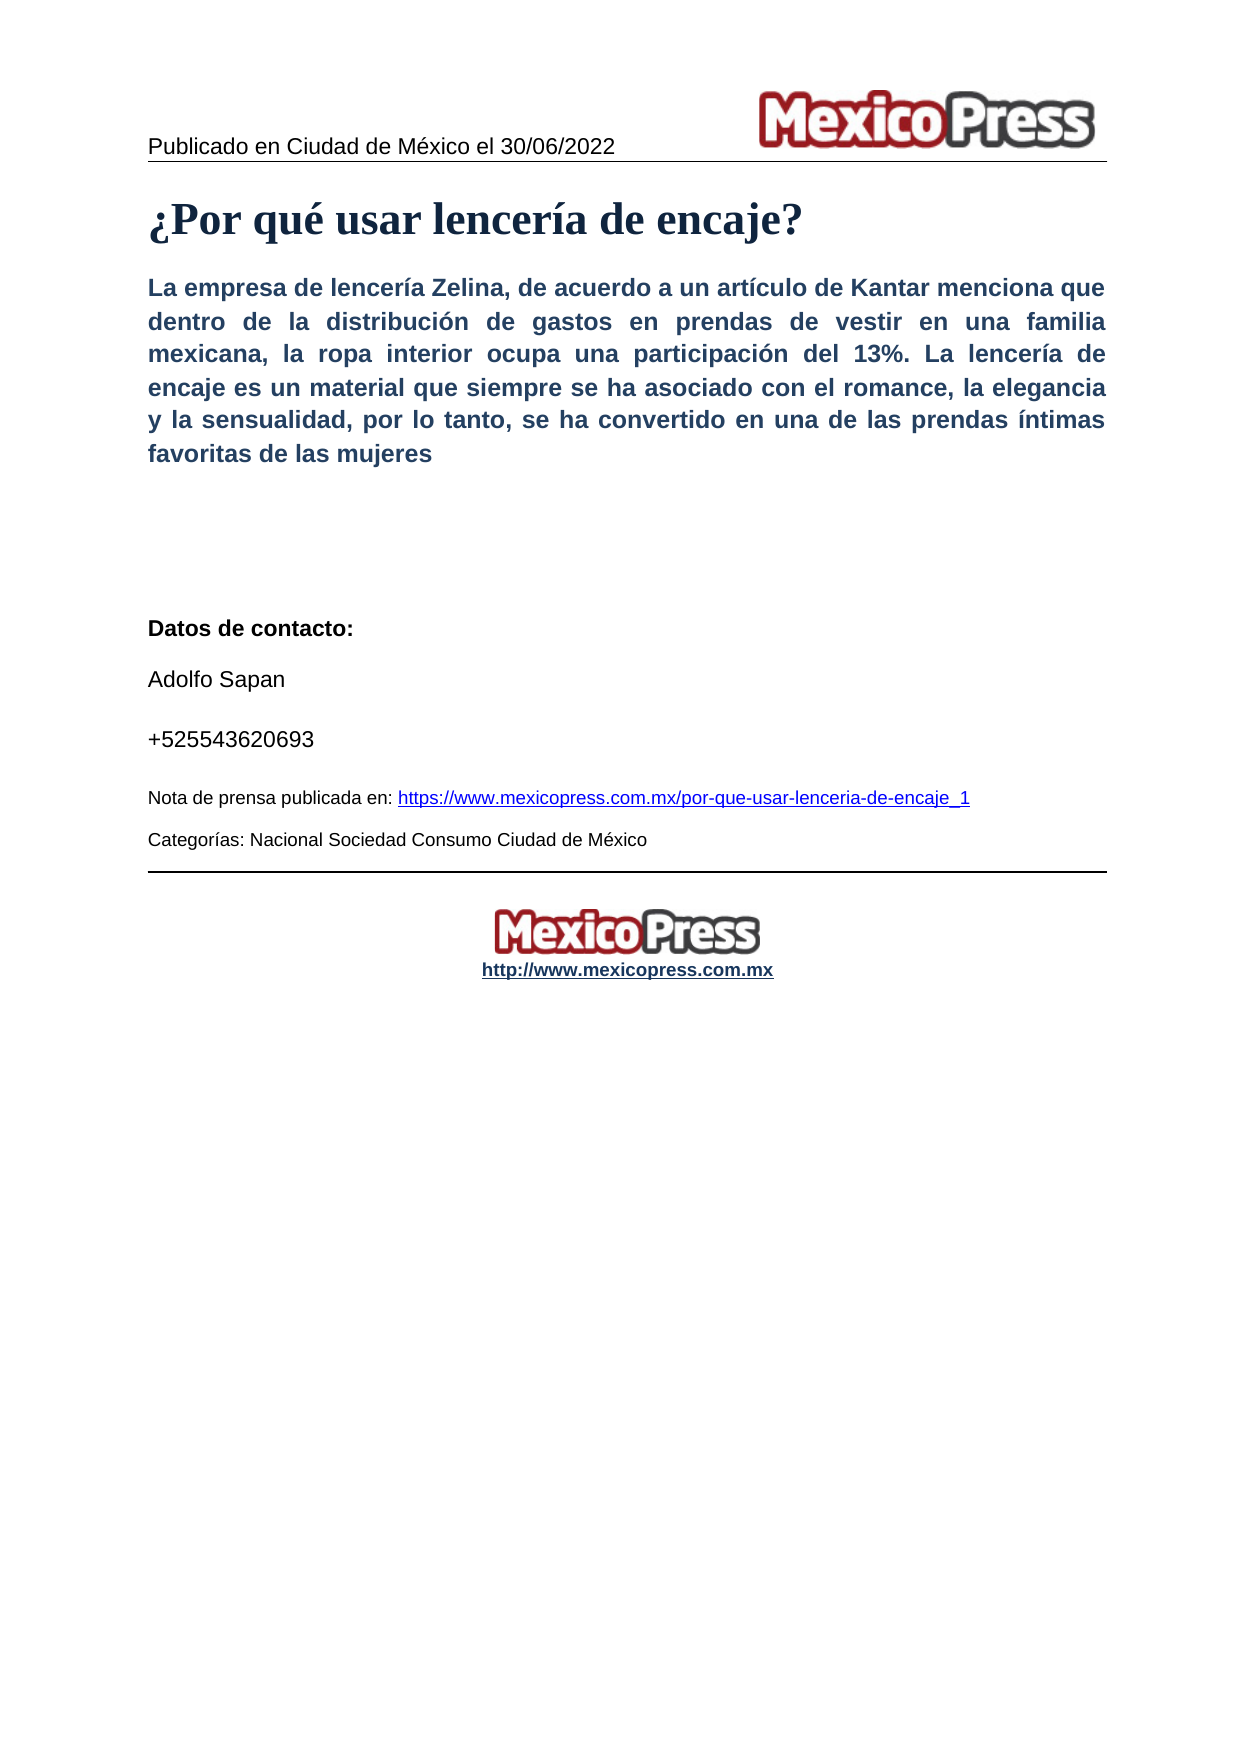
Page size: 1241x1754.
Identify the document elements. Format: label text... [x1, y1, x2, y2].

picture [494, 909, 760, 955]
text Nota de prensa publicada en: https://www.mexicopress.com.mx/por-que-usar-lenceria-de-encaje_1 [148, 787, 1107, 808]
subtitle ¿Por qué usar lencería de encaje? [148, 192, 1107, 244]
picture [759, 90, 1096, 133]
text Categorías: Nacional Sociedad Consumo Ciudad de México [148, 829, 1107, 851]
text Adolfo Sapan [148, 666, 1063, 692]
text Publicado en Ciudad de México el 30/06/2022 [148, 133, 1107, 161]
text +525543620693 [148, 726, 1063, 753]
subtitle La empresa de lencería Zelina, de acuerdo a un artículo de Kantar menciona que dentro de la distribución de gastos en prendas de vestir en una familia mexicana, la ropa interior ocupa una participación del 13%. La lencería de encaje es un material que siempre se ha asociado con el romance, la elegancia y la sensualidad, por lo tanto, se ha convertido en una de las prendas íntimas favoritas de las mujeres [148, 273, 1107, 467]
text Datos de contacto: [148, 615, 1107, 641]
text http://www.mexicopress.com.mx [148, 959, 1107, 980]
